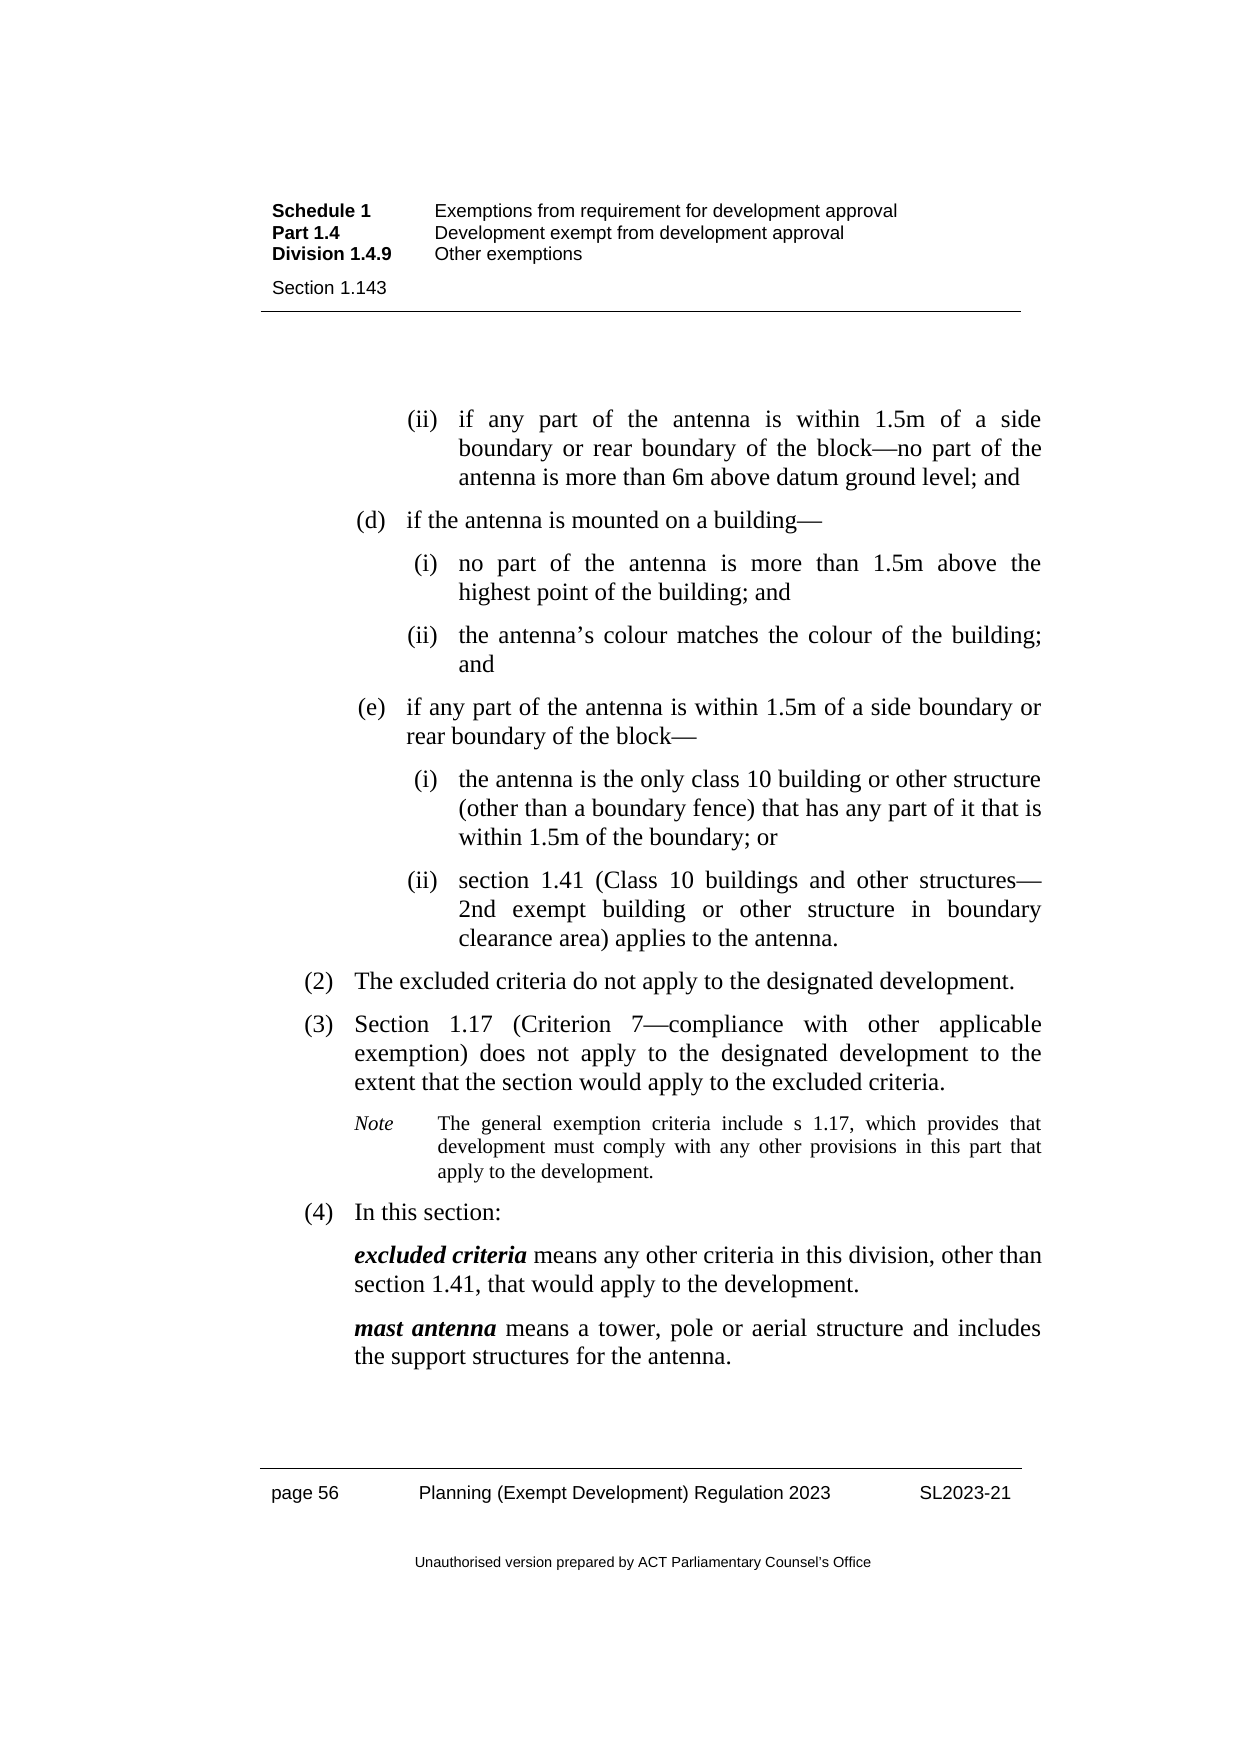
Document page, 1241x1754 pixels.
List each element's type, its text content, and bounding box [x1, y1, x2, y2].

text excluded criteria means any other criteria in this division, other than section 1.41, that would apply to the development. [354, 1241, 1042, 1298]
text (i) no part of the antenna is more than 1.5m above the highest point of the building; and [239, 548, 1042, 606]
text (ii) the antenna’s colour matches the colour of the building; and [239, 620, 1042, 678]
text (e) if any part of the antenna is within 1.5m of a side boundary or rear boundary of the block— [239, 692, 1042, 750]
text (i) the antenna is the only class 10 building or other structure (other than a boundary fence) that has any part of it that is within 1.5m of the boundary; or [239, 764, 1042, 851]
text (ii) section 1.41 (Class 10 buildings and other structures—2nd exempt building or other structure in boundary clearance area) applies to the antenna. [239, 865, 1042, 952]
text mast antenna means a tower, pole or aerial structure and includes the support structures for the antenna. [354, 1313, 1042, 1370]
text (ii) if any part of the antenna is within 1.5m of a side boundary or rear boundary of the block—no part of the antenna is more than 6m above datum ground level; and [239, 404, 1042, 490]
text (d) if the antenna is mounted on a building— [239, 505, 1042, 534]
text Note The general exemption criteria include s 1.17, which provides that development must comply with any other provisions in this part that apply to the development. [354, 1110, 1042, 1183]
text (4) In this section: [239, 1197, 1042, 1226]
text (3) Section 1.17 (Criterion 7—compliance with other applicable exemption) does not apply to the designated development to the extent that the section would apply to the excluded criteria. [239, 1009, 1042, 1096]
text (2) The excluded criteria do not apply to the designated development. [239, 966, 1042, 995]
